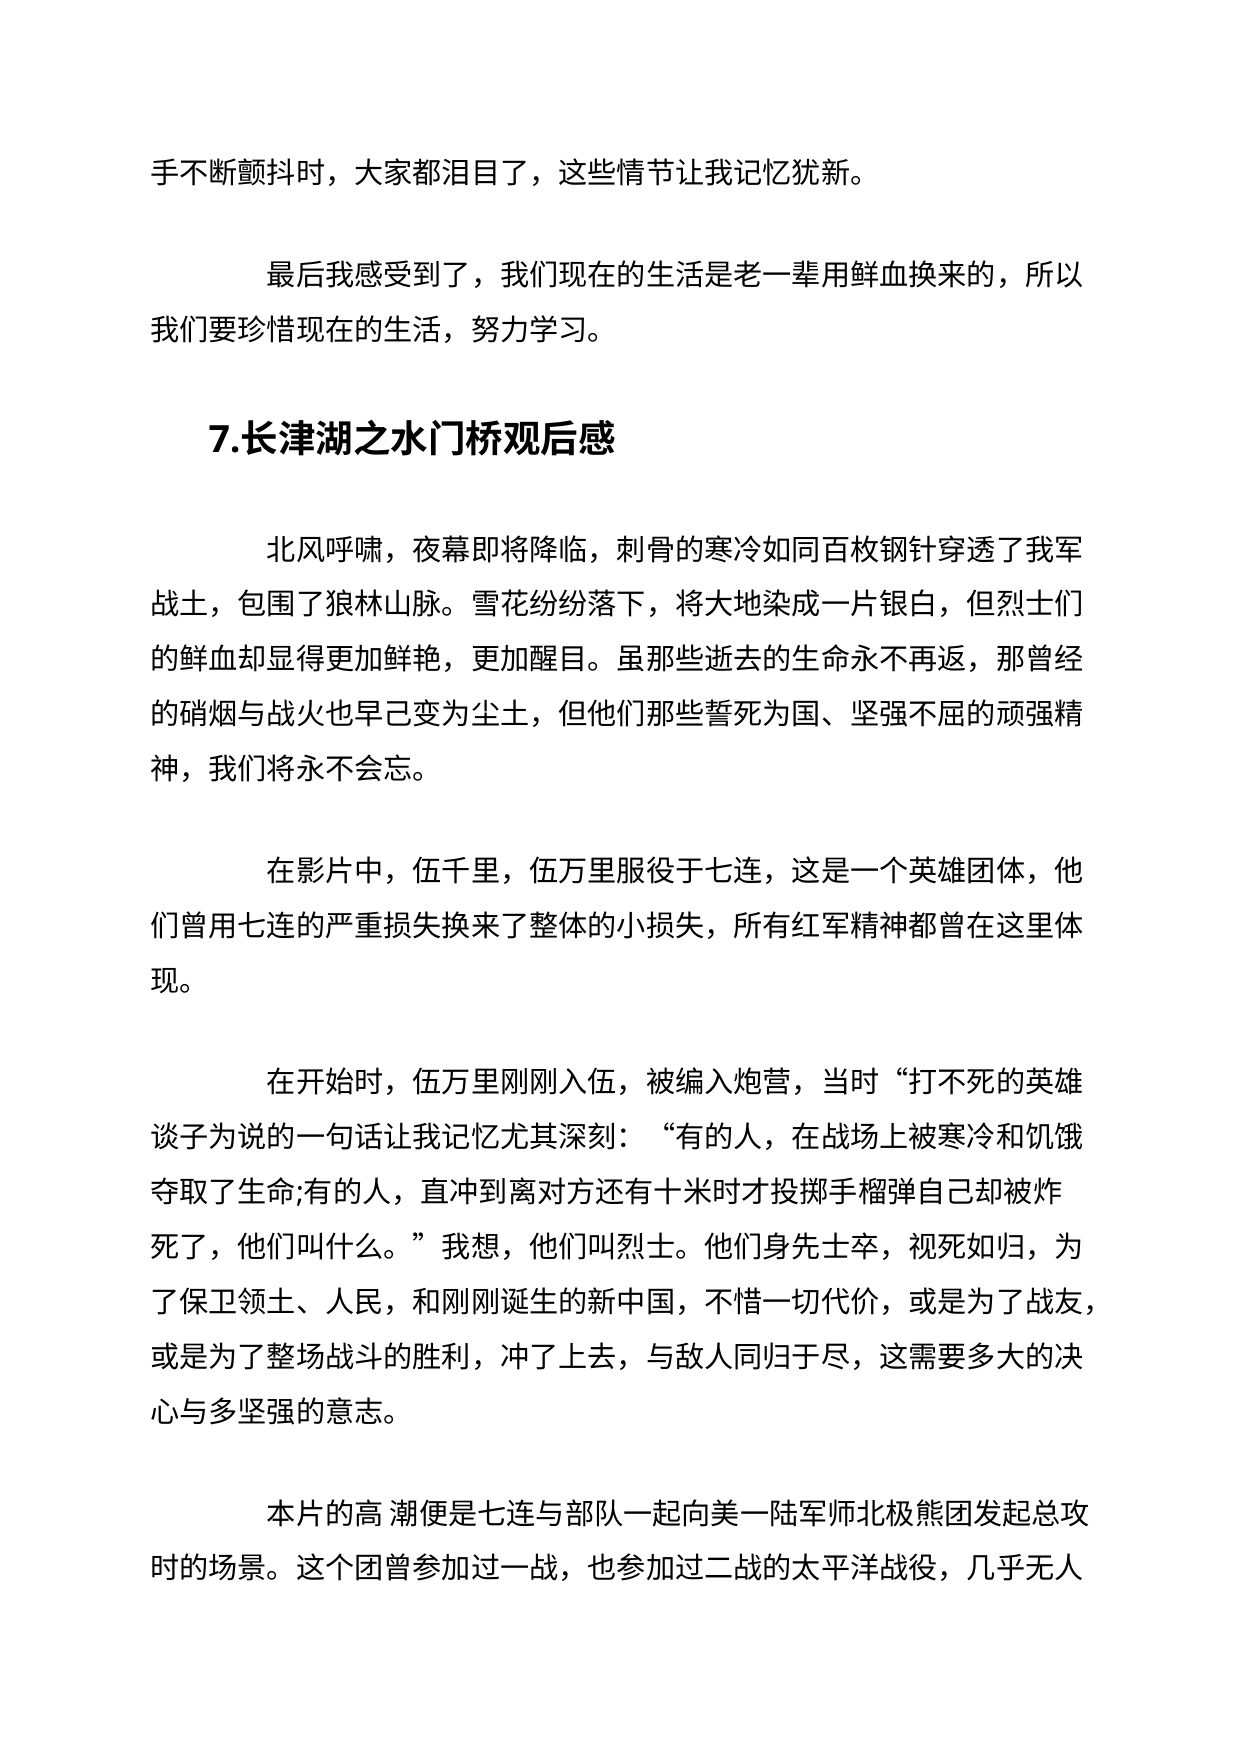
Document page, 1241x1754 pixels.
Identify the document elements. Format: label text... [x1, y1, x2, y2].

text 北风呼啸，夜幕即将降临，刺骨的寒冷如同百枚钢针穿透了我军战土，包围了狼林山脉。雪花纷纷落下，将大地染成一片银白，但烈士们的鲜血却显得更加鲜艳，更加醒目。虽那些逝去的生命永不再返，那曾经的硝烟与战火也早己变为尘土，但他们那些誓死为国、坚强不屈的顽强精神，我们将永不会忘。 [150, 526, 1090, 788]
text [150, 1490, 1090, 1587]
text 在开始时，伍万里刚刚入伍，被编入炮营，当时“打不死的英雄谈子为说的一句话让我记忆尤其深刻：“有的人，在战场上被寒冷和饥饿夺取了生命;有的人，直冲到离对方还有十米时才投掷手榴弹自己却被炸死了，他们叫什么。”我想，他们叫烈士。他们身先士卒，视死如归，为了保卫领土、人民，和刚刚诞生的新中国，不惜一切代价，或是为了战友，或是为了整场战斗的胜利，冲了上去，与敌人同归于尽，这需要多大的决心与多坚强的意志。 [150, 1059, 1090, 1431]
text 7.长津湖之水门桥观后感 [150, 408, 1090, 463]
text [150, 150, 1090, 192]
text 在影片中，伍千里，伍万里服役于七连，这是一个英雄团体，他们曾用七连的严重损失换来了整体的小损失，所有红军精神都曾在这里体现。 [150, 847, 1090, 999]
text 最后我感受到了，我们现在的生活是老一辈用鲜血换来的，所以我们要珍惜现在的生活，努力学习。 [150, 252, 1090, 349]
